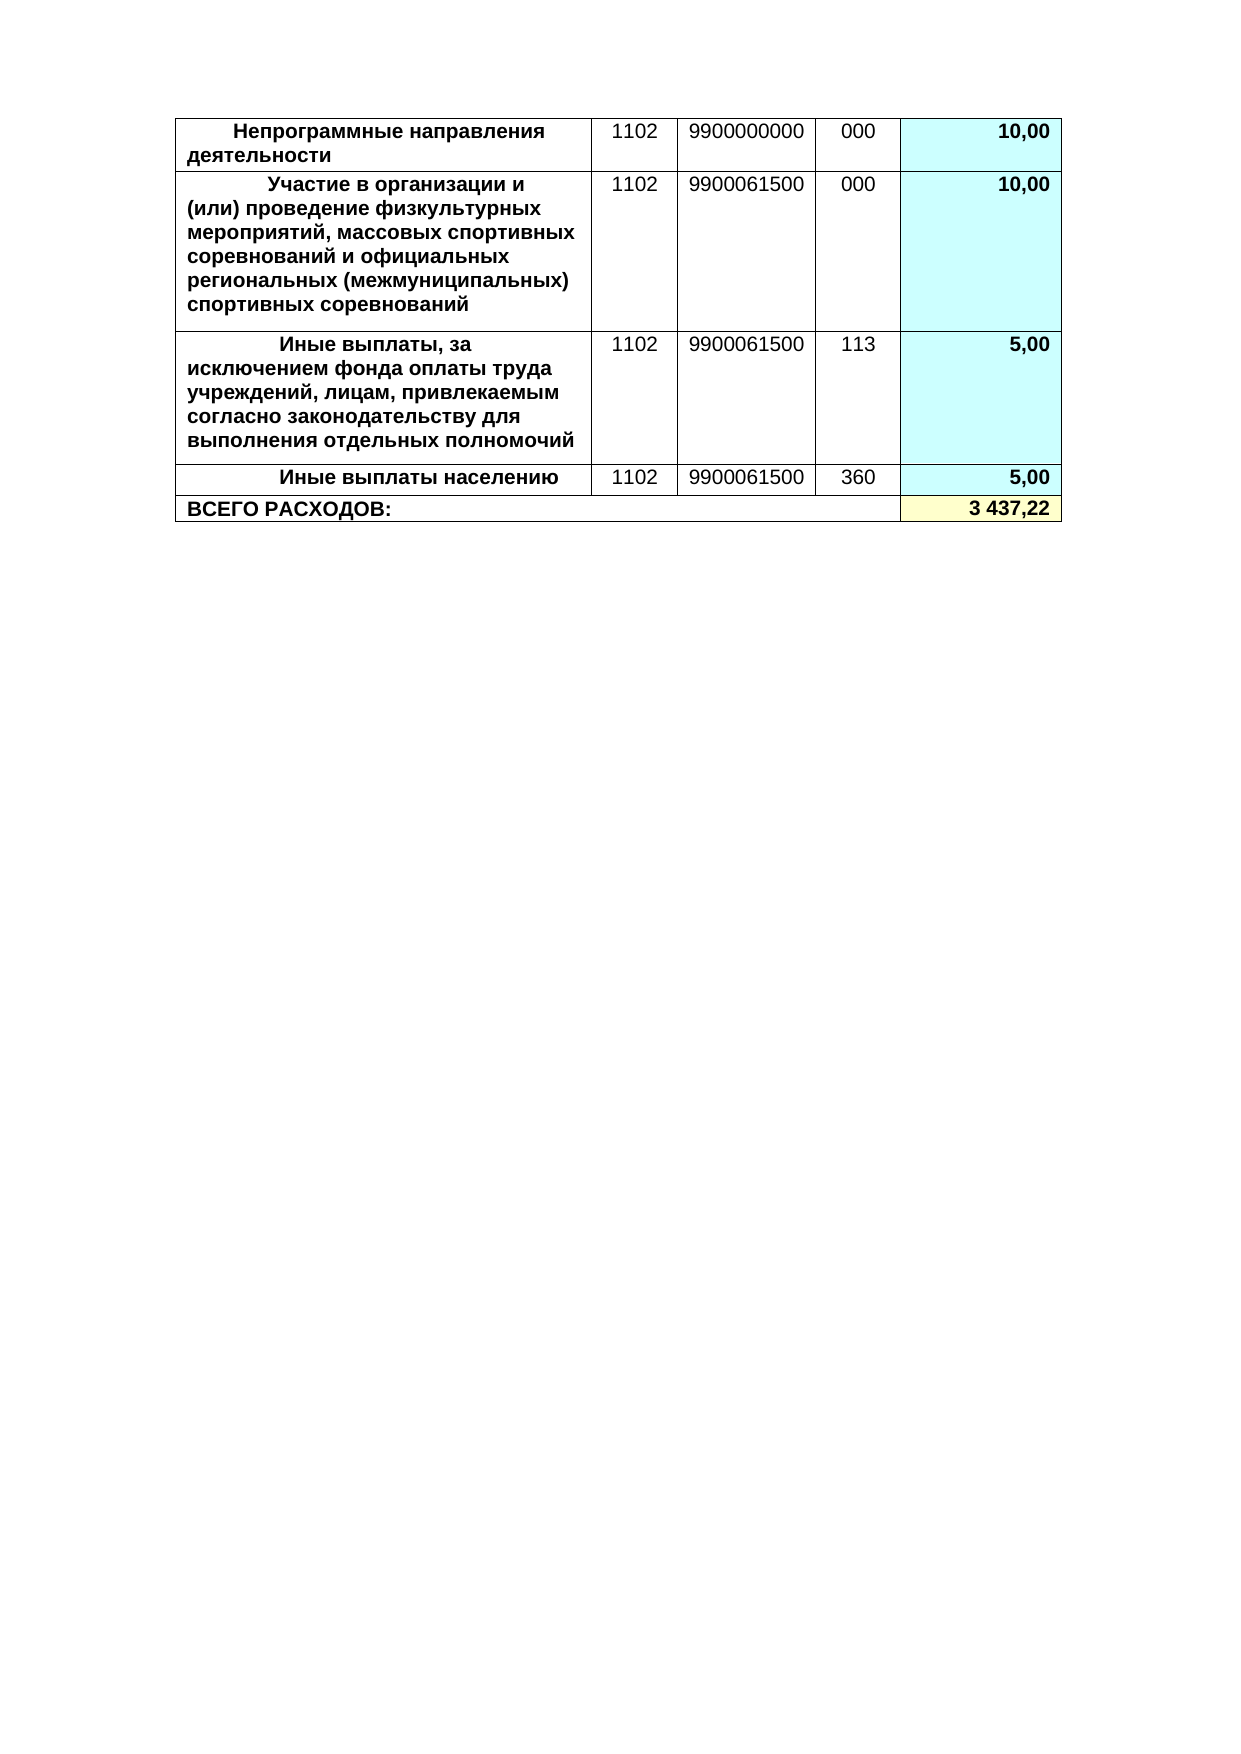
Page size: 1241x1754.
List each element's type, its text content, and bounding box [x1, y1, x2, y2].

table_cell 1102 [592, 465, 677, 495]
table_cell Участие в организации и (или) проведение физкультурных мероприятий, массовых спортивных соревнований и официальных региональных (межмуниципальных) спортивных соревнований [176, 172, 591, 331]
table_cell 113 [816, 332, 900, 463]
table_cell 1102 [592, 172, 677, 331]
table_cell 000 [816, 172, 900, 331]
table_cell 9900061500 [678, 172, 815, 331]
table_cell 9900061500 [678, 332, 815, 463]
table_cell 1102 [592, 332, 677, 463]
table_cell 9900000000 [678, 119, 815, 171]
table_cell Иные выплаты, за исключением фонда оплаты труда учреждений, лицам, привлекаемым согласно законодательству для выполнения отдельных полномочий [176, 332, 591, 463]
table_cell 3 437,22 [901, 496, 1061, 521]
table_cell 9900061500 [678, 465, 815, 495]
table_cell 000 [816, 119, 900, 171]
table_cell 5,00 [901, 465, 1061, 495]
table_cell 10,00 [901, 119, 1061, 171]
table_cell Непрограммные направления деятельности [176, 119, 591, 171]
table_cell 360 [816, 465, 900, 495]
table_cell 10,00 [901, 172, 1061, 331]
table_cell ВСЕГО РАСХОДОВ: [176, 496, 900, 521]
table_cell 5,00 [901, 332, 1061, 463]
table_cell Иные выплаты населению [176, 465, 591, 495]
table_cell 1102 [592, 119, 677, 171]
